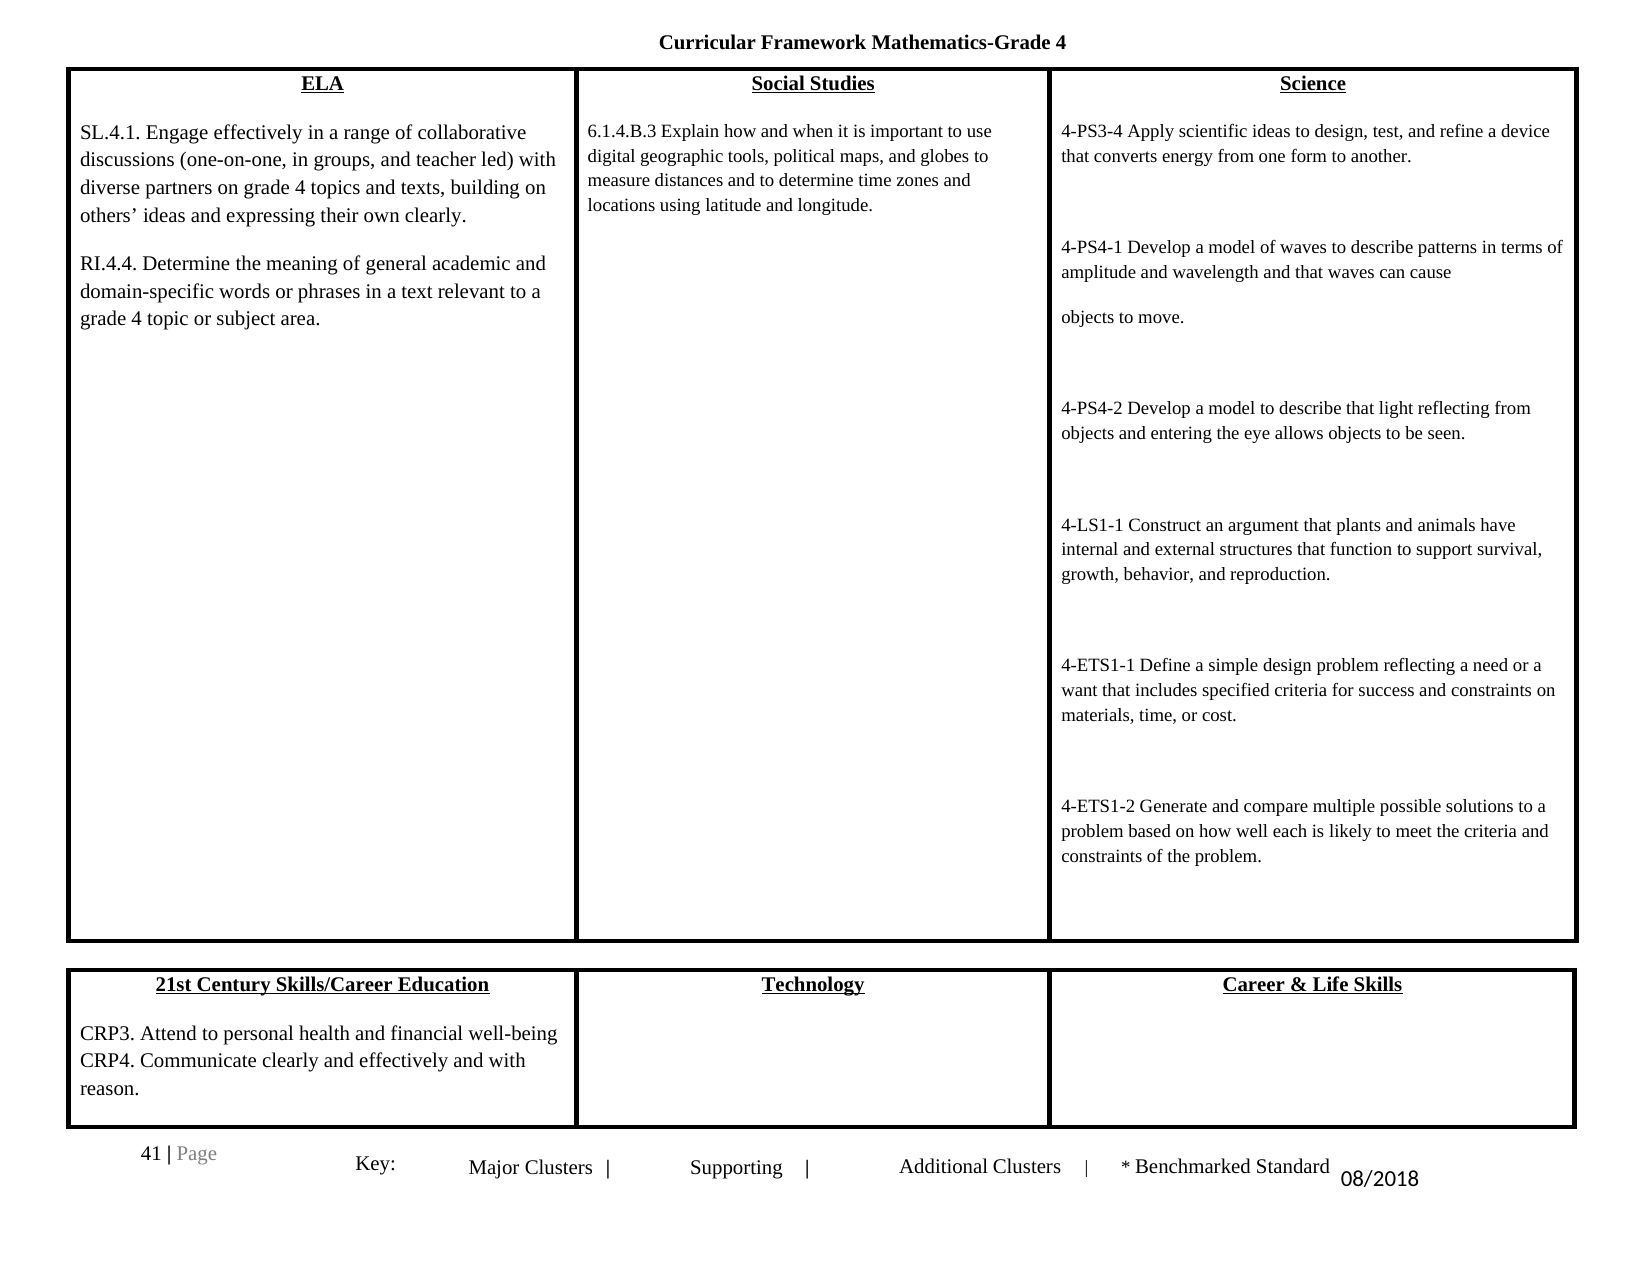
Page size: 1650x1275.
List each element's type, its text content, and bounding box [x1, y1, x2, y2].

table_cell Social Studies 6.1.4.B.3 Explain how and when it is important to use digital geographic tools, political maps, and globes to measure distances and to determine time zones and locations using latitude and longitude. [579, 71, 1047, 939]
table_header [71, 972, 574, 1124]
table_cell ELA SL.4.1. Engage effectively in a range of collaborative discussions (one-on-one, in groups, and teacher led) with diverse partners on grade 4 topics and texts, building on others’ ideas and expressing their own clearly. RI.4.4. Determine the meaning of general academic and domain-specific words or phrases in a text relevant to a grade 4 topic or subject area. [71, 71, 574, 939]
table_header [1052, 972, 1572, 1124]
table_cell Science 4-PS3-4 Apply scientific ideas to design, test, and refine a device that converts energy from one form to another. 4-PS4-1 Develop a model of waves to describe patterns in terms of amplitude and wavelength and that waves can cause objects to move. 4-PS4-2 Develop a model to describe that light reflecting from objects and entering the eye allows objects to be seen. 4-LS1-1 Construct an argument that plants and animals have internal and external structures that function to support survival, growth, behavior, and reproduction. 4-ETS1-1 Define a simple design problem reflecting a need or a want that includes specified criteria for success and constraints on materials, time, or cost. 4-ETS1-2 Generate and compare multiple possible solutions to a problem based on how well each is likely to meet the criteria and constraints of the problem. [1052, 71, 1574, 939]
table_header Technology [579, 972, 1047, 1124]
